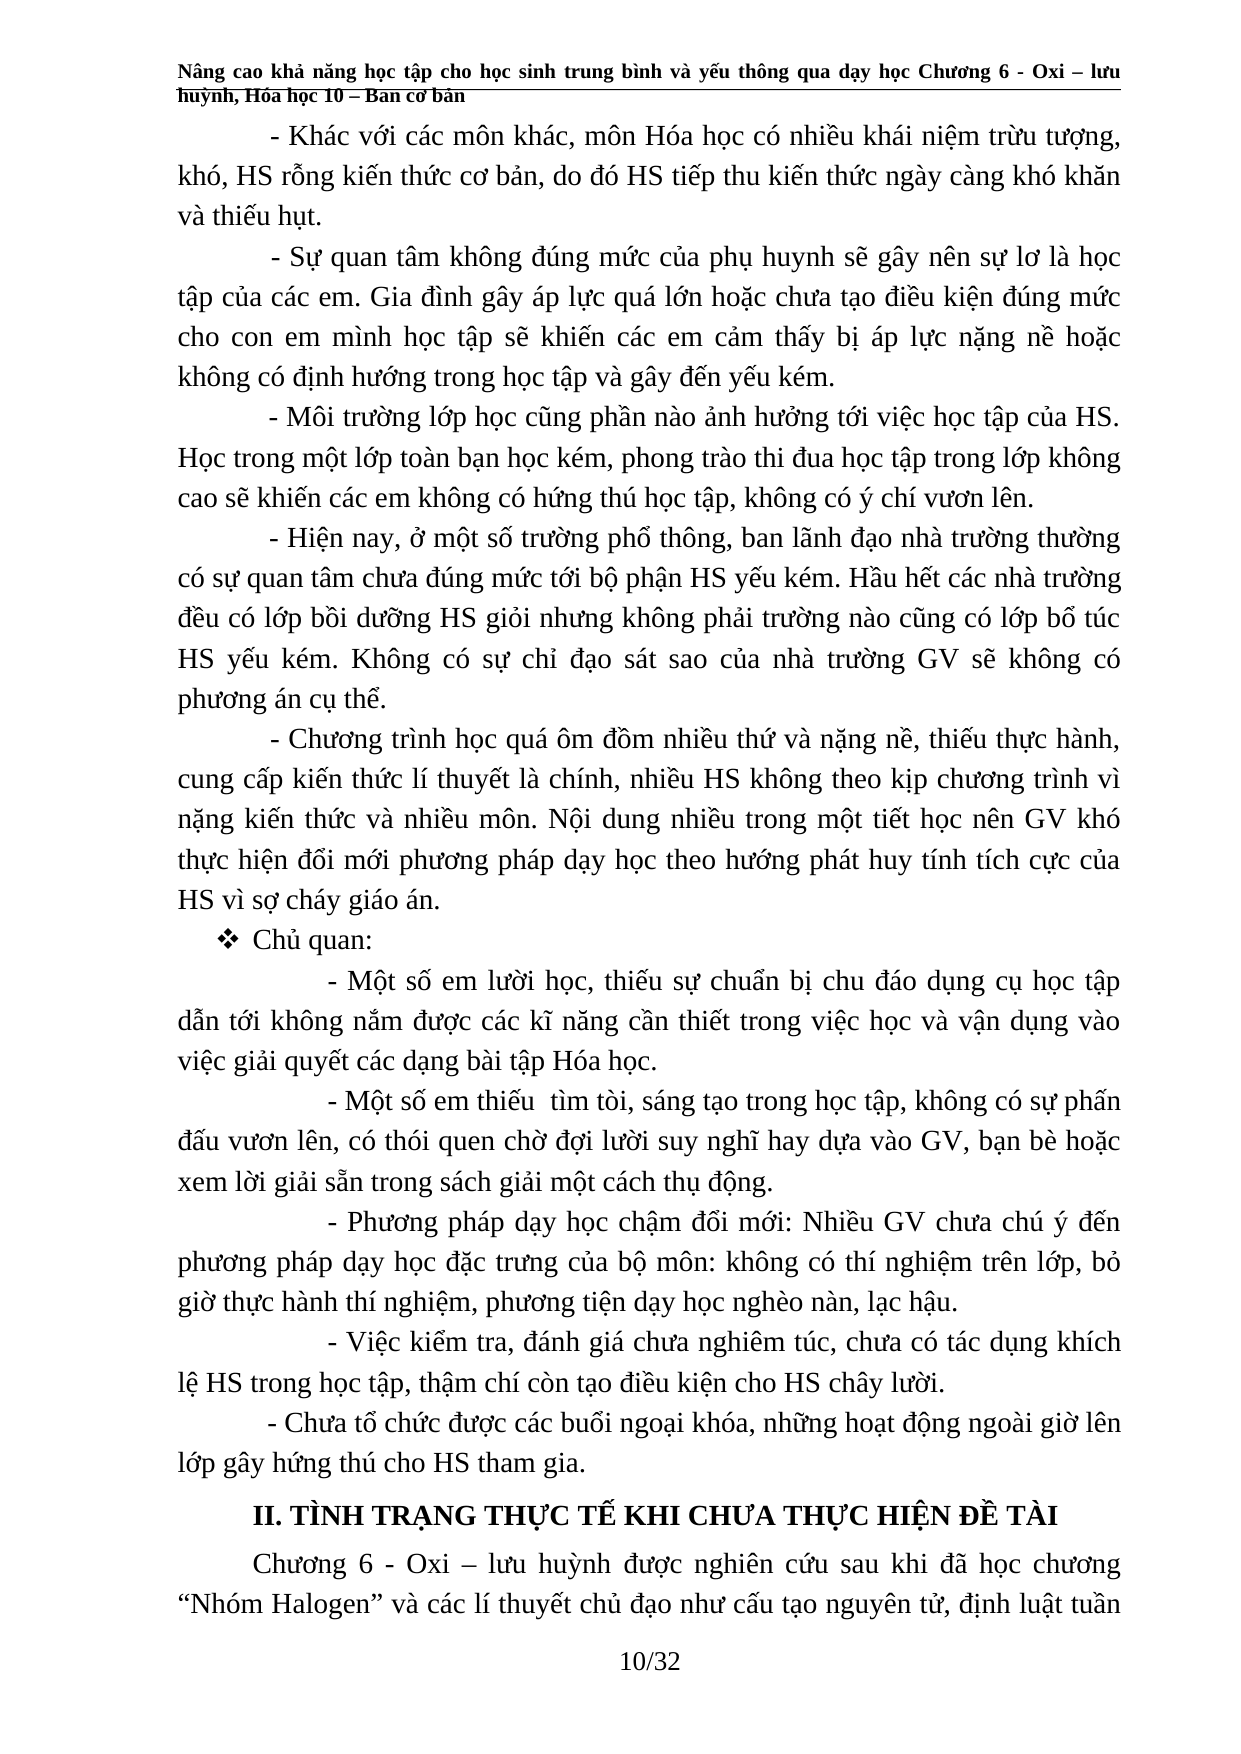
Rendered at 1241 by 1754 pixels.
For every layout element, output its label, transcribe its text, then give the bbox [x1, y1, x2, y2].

text - Chương trình học quá ôm đồm nhiều thứ và nặng nề, thiếu thực hành, cung cấp kiến thức lí thuyết là chính, nhiều HS không theo kịp chương trình vì nặng kiến thức và nhiều môn. Nội dung nhiều trong một tiết học nên GV khó thực hiện đổi mới phương pháp dạy học theo hướng phát huy tính tích cực của HS vì sợ cháy giáo án. [177, 721, 1122, 916]
text - Phương pháp dạy học chậm đổi mới: Nhiều GV chưa chú ý đến phương pháp dạy học đặc trưng của bộ môn: không có thí nghiệm trên lớp, bỏ giờ thực hành thí nghiệm, phương tiện dạy học nghèo nàn, lạc hậu. [177, 1204, 1122, 1318]
text - Hiện nay, ở một số trường phổ thông, ban lãnh đạo nhà trường thường có sự quan tâm chưa đúng mức tới bộ phận HS yếu kém. Hầu hết các nhà trường đều có lớp bồi dưỡng HS giỏi nhưng không phải trường nào cũng có lớp bổ túc HS yếu kém. Không có sự chỉ đạo sát sao của nhà trường GV sẽ không có phương án cụ thể. [177, 520, 1122, 714]
text - Việc kiểm tra, đánh giá chưa nghiêm túc, chưa có tác dụng khích lệ HS trong học tập, thậm chí còn tạo điều kiện cho HS chây lười. [177, 1324, 1122, 1398]
text - Sự quan tâm không đúng mức của phụ huynh sẽ gây nên sự lơ là học tập của các em. Gia đình gây áp lực quá lớn hoặc chưa tạo điều kiện đúng mức cho con em mình học tập sẽ khiến các em cảm thấy bị áp lực nặng nề hoặc không có định hướng trong học tập và gây đến yếu kém. [177, 239, 1122, 393]
text - Chưa tổ chức được các buổi ngoại khóa, những hoạt động ngoài giờ lên lớp gây hứng thú cho HS tham gia. [177, 1405, 1122, 1479]
text - Một số em thiếu tìm tòi, sáng tạo trong học tập, không có sự phấn đấu vươn lên, có thói quen chờ đợi lười suy nghĩ hay dựa vào GV, bạn bè hoặc xem lời giải sẵn trong sách giải một cách thụ động. [177, 1083, 1122, 1197]
text - Môi trường lớp học cũng phần nào ảnh hưởng tới việc học tập của HS. Học trong một lớp toàn bạn học kém, phong trào thi đua học tập trong lớp không cao sẽ khiến các em không có hứng thú học tập, không có ý chí vươn lên. [177, 399, 1122, 513]
text - Khác với các môn khác, môn Hóa học có nhiều khái niệm trừu tượng, khó, HS rỗng kiến thức cơ bản, do đó HS tiếp thu kiến thức ngày càng khó khăn và thiếu hụt. [177, 118, 1122, 232]
subtitle II. TÌNH TRẠNG THỰC TẾ KHI CHƯA THỰC HIỆN ĐỀ TÀI [177, 1498, 1122, 1531]
text - Một số em lười học, thiếu sự chuẩn bị chu đáo dụng cụ học tập dẫn tới không nắm được các kĩ năng cần thiết trong việc học và vận dụng vào việc giải quyết các dạng bài tập Hóa học. [177, 963, 1122, 1077]
list Chủ quan: [215, 922, 1122, 956]
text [177, 1546, 1122, 1620]
